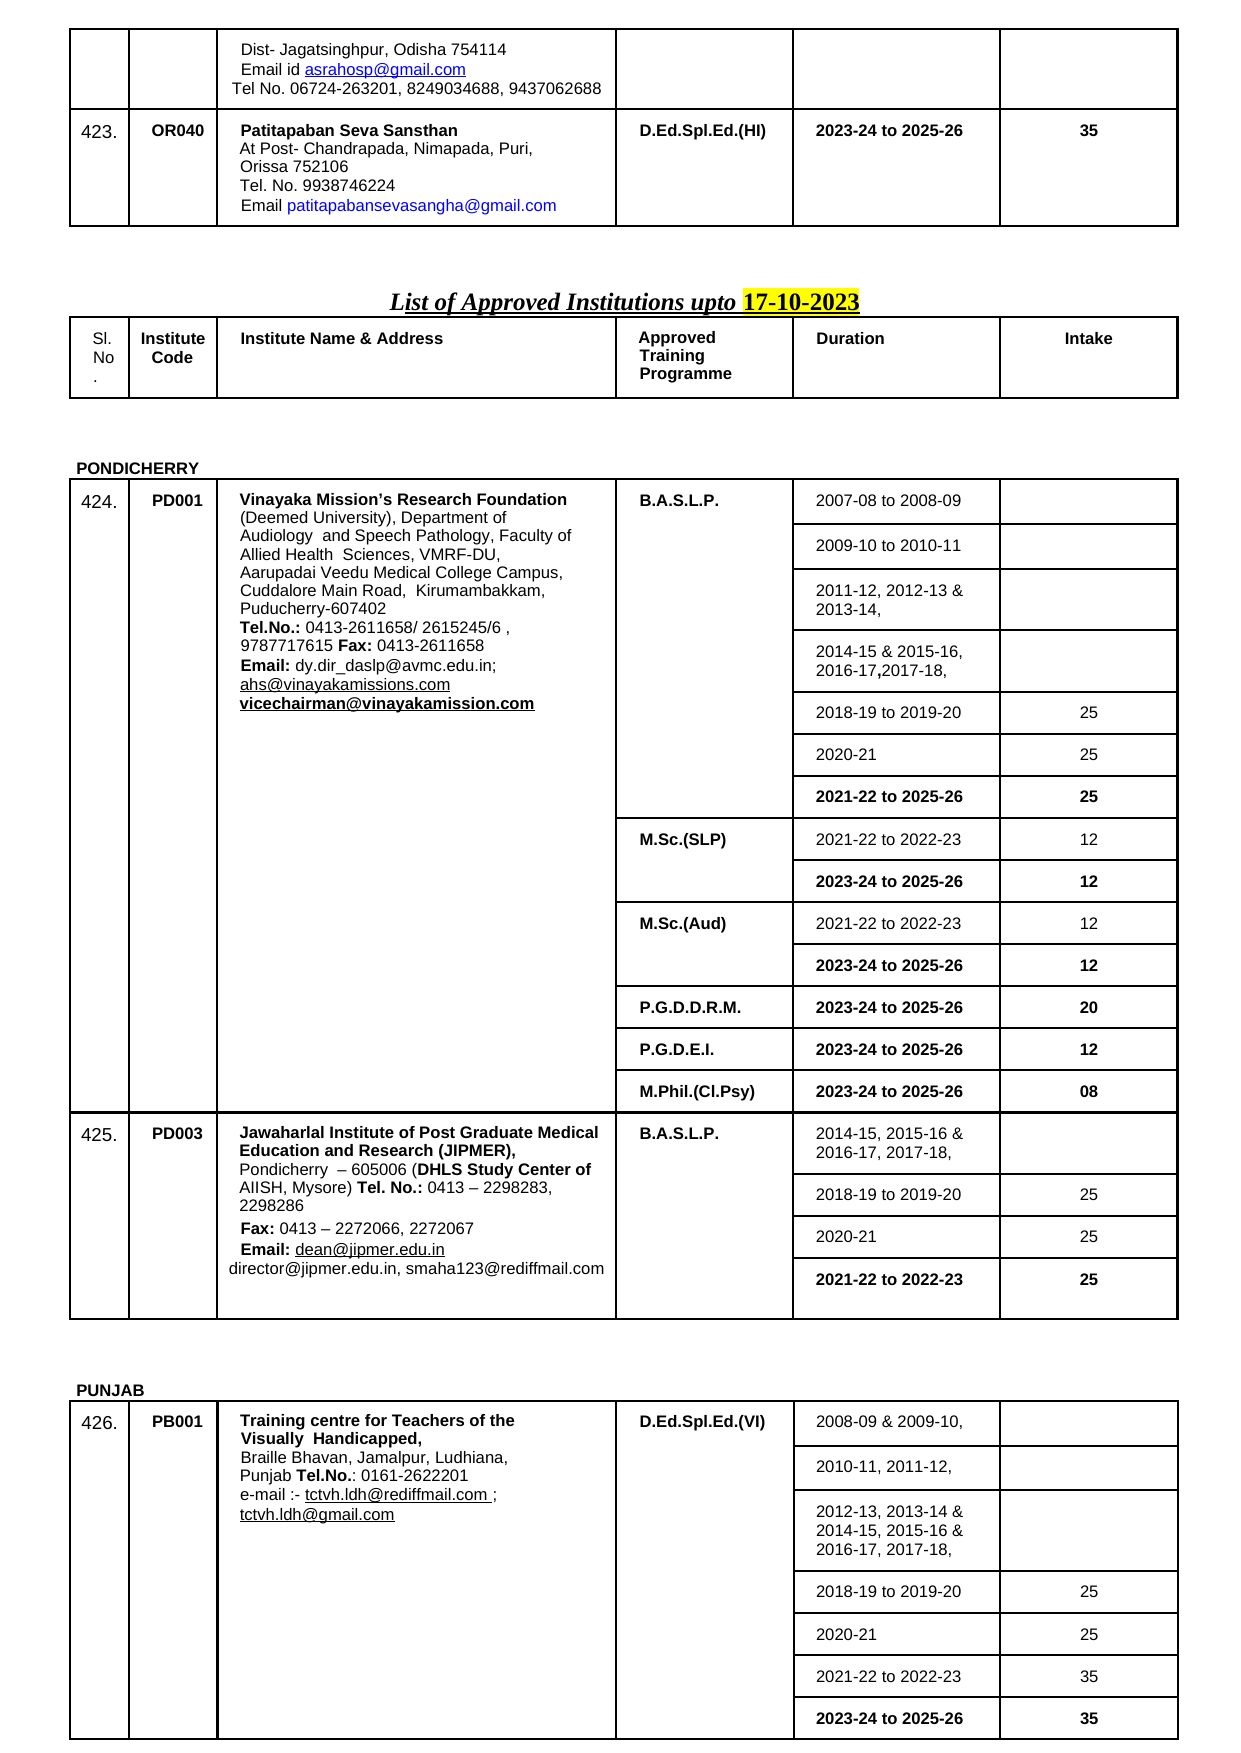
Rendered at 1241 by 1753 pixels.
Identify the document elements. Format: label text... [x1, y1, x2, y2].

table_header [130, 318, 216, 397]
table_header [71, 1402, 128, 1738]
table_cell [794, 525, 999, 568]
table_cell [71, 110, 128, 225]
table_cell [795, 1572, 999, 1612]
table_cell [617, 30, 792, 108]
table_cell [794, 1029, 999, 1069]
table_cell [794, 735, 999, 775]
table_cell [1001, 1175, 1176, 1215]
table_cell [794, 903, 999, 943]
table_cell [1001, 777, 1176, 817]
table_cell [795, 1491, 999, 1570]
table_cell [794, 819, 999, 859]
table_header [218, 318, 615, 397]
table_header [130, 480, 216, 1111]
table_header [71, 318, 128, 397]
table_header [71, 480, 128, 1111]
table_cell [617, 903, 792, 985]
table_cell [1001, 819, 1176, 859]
text PUNJAB [76, 1380, 1177, 1399]
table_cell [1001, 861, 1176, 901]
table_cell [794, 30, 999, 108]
text List of Approved Institutions upto 17-10-2023 [0, 287, 859, 316]
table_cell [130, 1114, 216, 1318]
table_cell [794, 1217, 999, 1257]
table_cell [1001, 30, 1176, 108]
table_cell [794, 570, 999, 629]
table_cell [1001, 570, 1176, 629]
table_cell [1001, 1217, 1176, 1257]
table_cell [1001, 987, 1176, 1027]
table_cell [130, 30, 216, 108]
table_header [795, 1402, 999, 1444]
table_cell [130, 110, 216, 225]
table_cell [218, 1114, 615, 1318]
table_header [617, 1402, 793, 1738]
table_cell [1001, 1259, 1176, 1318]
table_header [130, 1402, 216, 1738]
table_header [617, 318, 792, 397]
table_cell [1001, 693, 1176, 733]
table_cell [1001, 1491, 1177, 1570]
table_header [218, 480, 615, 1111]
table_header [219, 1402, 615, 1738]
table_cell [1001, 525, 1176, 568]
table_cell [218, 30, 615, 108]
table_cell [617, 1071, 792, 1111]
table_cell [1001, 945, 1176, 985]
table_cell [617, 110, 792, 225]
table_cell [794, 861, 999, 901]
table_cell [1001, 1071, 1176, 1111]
text PONDICHERRY [76, 459, 1177, 478]
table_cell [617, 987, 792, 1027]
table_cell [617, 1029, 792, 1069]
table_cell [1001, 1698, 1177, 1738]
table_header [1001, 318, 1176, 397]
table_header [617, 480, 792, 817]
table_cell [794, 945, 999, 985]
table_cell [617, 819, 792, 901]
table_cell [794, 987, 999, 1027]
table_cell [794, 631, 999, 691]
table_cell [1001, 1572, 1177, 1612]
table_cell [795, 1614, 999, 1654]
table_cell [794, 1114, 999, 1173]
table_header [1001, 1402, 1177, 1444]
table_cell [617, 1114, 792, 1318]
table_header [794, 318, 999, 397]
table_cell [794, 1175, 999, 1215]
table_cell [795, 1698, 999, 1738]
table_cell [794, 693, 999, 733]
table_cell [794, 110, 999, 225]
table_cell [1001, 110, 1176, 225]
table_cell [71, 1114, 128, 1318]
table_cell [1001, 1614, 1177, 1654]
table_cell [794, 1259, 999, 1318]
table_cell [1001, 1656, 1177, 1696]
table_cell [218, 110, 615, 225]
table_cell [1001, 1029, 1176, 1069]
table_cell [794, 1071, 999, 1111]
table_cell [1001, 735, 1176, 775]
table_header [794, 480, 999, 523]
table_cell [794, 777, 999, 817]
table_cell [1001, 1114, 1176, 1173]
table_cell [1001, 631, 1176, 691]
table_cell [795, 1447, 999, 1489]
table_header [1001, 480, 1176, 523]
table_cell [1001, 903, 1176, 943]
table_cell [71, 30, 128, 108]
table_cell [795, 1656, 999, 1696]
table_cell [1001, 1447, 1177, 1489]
